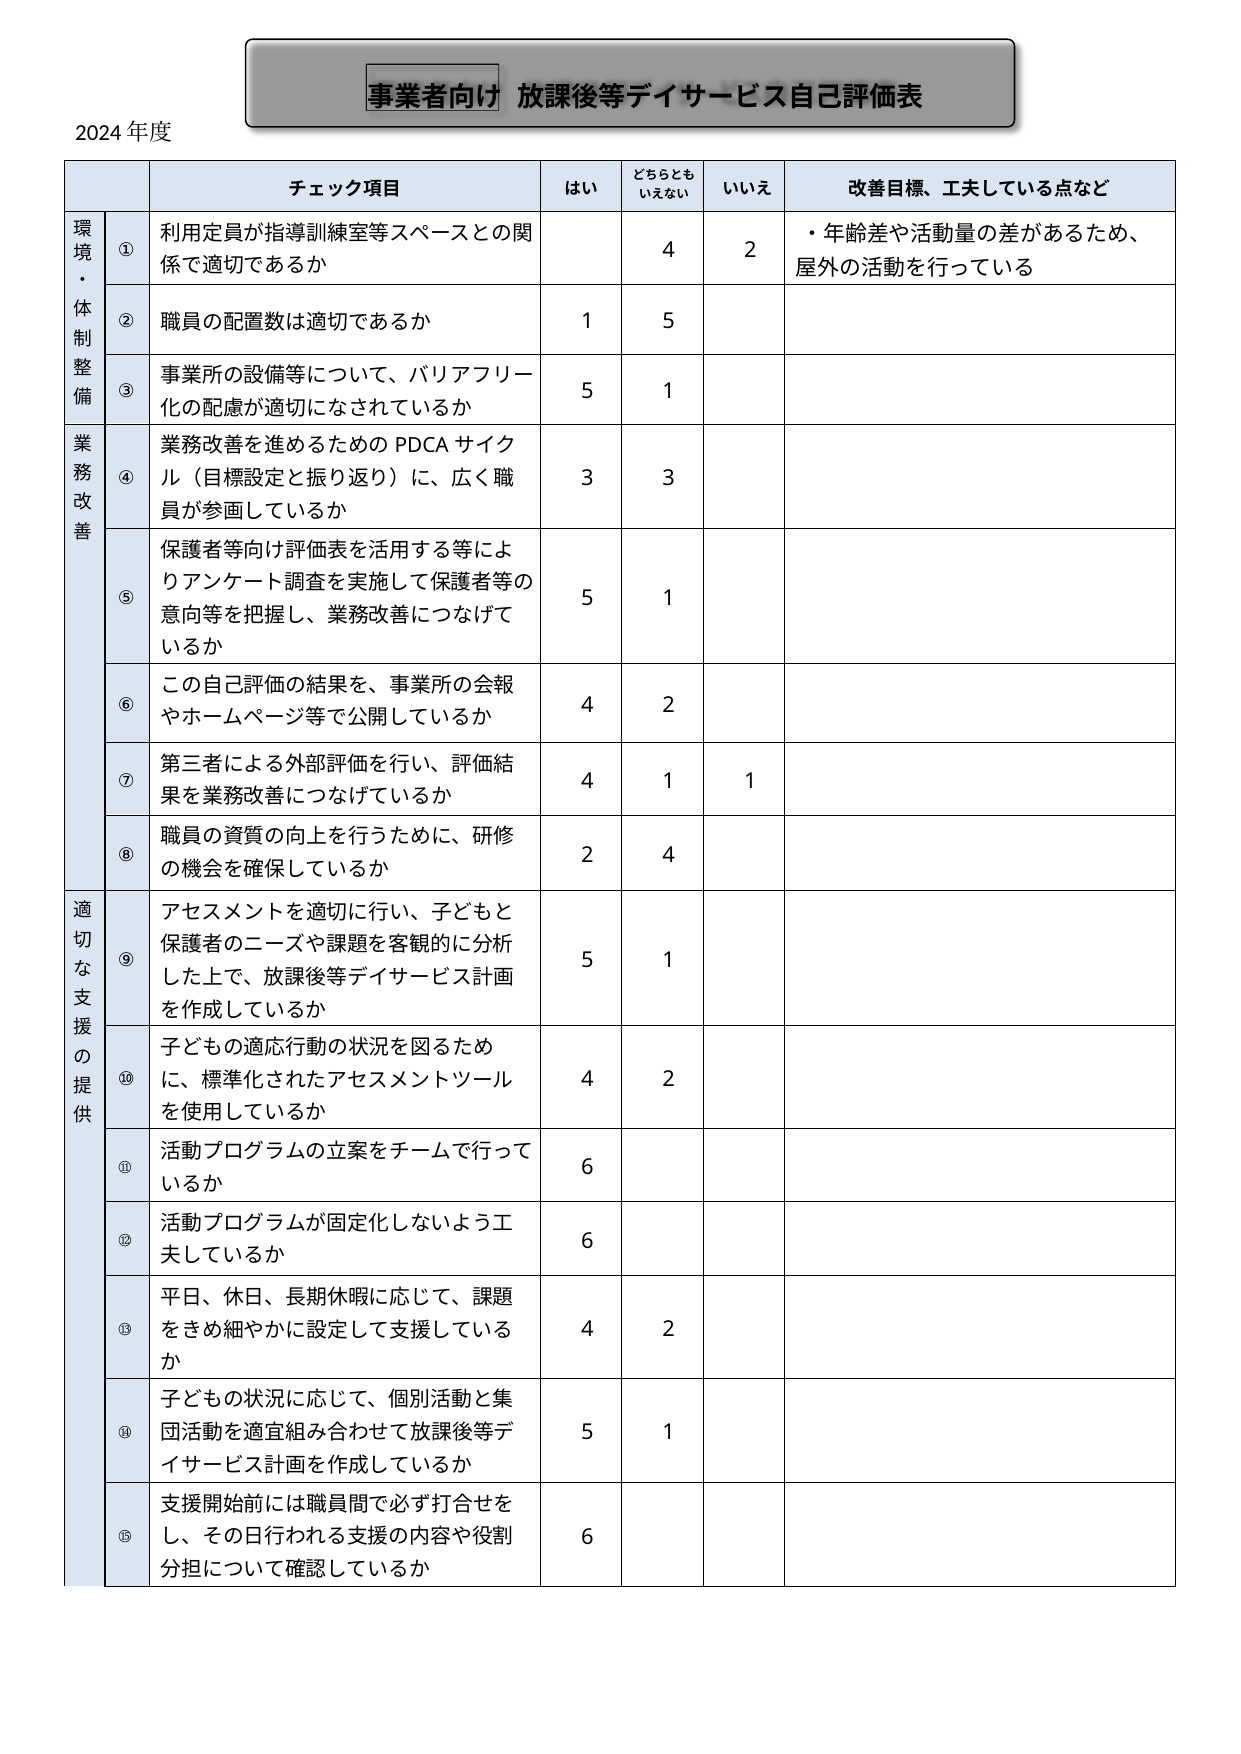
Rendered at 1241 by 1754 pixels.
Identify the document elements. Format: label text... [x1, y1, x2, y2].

table_cell ⑤ [106, 529, 149, 663]
table_cell 活動プログラムが固定化しないよう工夫しているか [150, 1202, 540, 1275]
table_cell 4 [622, 212, 703, 284]
table_cell 利用定員が指導訓練室等スペースとの関係で適切であるか [150, 212, 540, 284]
table_cell [704, 1276, 784, 1378]
table_cell 6 [541, 1483, 621, 1586]
table_cell 5 [541, 891, 621, 1025]
table_cell 支援開始前には職員間で必ず打合せをし、その日行われる支援の内容や役割分担について確認しているか [150, 1483, 540, 1586]
table_cell [785, 1379, 1175, 1482]
table_cell [704, 891, 784, 1025]
table_cell ③ [106, 355, 149, 423]
table_cell ⑮ [106, 1483, 149, 1586]
table_cell 2 [622, 664, 703, 742]
table_cell 4 [541, 1276, 621, 1378]
table_cell [785, 664, 1175, 742]
table_cell 業務改善 [65, 425, 104, 890]
table_cell [785, 285, 1175, 354]
table_cell 職員の配置数は適切であるか [150, 285, 540, 354]
table_cell [785, 891, 1175, 1025]
table_cell [785, 1026, 1175, 1128]
table_cell 2 [704, 212, 784, 284]
table_cell [704, 1202, 784, 1275]
table_cell [704, 285, 784, 354]
table_cell 子どもの状況に応じて、個別活動と集団活動を適宜組み合わせて放課後等デイサービス計画を作成しているか [150, 1379, 540, 1482]
table_cell 5 [541, 355, 621, 423]
table_cell アセスメントを適切に行い、子どもと保護者のニーズや課題を客観的に分析した上で、放課後等デイサービス計画を作成しているか [150, 891, 540, 1025]
table_cell [704, 1483, 784, 1586]
table_cell 1 [622, 355, 703, 423]
table_cell 第三者による外部評価を行い、評価結果を業務改善につなげているか [150, 743, 540, 814]
table_cell [541, 212, 621, 284]
table_cell ⑬ [106, 1276, 149, 1378]
table_cell [785, 355, 1175, 423]
table_header 改善目標、工夫している点など [785, 161, 1175, 211]
table_cell ⑫ [106, 1202, 149, 1275]
table_cell 2 [622, 1026, 703, 1128]
table_cell 3 [622, 425, 703, 528]
table_cell [622, 1483, 703, 1586]
table_cell 保護者等向け評価表を活用する等によりアンケート調査を実施して保護者等の意向等を把握し、業務改善につなげているか [150, 529, 540, 663]
table_header はい [541, 161, 621, 211]
table_cell ⑭ [106, 1379, 149, 1482]
table_cell 適切な支援の提供 [65, 891, 104, 1586]
table_cell 5 [541, 1379, 621, 1482]
table_cell 6 [541, 1202, 621, 1275]
table_cell 活動プログラムの立案をチームで行っているか [150, 1129, 540, 1201]
table_cell 4 [541, 743, 621, 814]
table_header いいえ [704, 161, 784, 211]
table_cell ① [106, 212, 149, 284]
table_cell ⑦ [106, 743, 149, 814]
table_cell [704, 355, 784, 423]
table_cell 1 [622, 1379, 703, 1482]
table_cell [785, 1276, 1175, 1378]
table_cell 2 [622, 1276, 703, 1378]
table_cell [704, 1129, 784, 1201]
table_cell 業務改善を進めるための PDCA サイクル（目標設定と振り返り）に、広く職員が参画しているか [150, 425, 540, 528]
table_cell [785, 743, 1175, 814]
table_cell [785, 1129, 1175, 1201]
table_cell [622, 1129, 703, 1201]
table_cell 1 [622, 743, 703, 814]
table_cell [704, 664, 784, 742]
table_cell ・年齢差や活動量の差があるため、屋外の活動を行っている [785, 212, 1175, 284]
table_cell [704, 1379, 784, 1482]
table_cell 4 [541, 664, 621, 742]
table_cell ② [106, 285, 149, 354]
table_cell 5 [541, 529, 621, 663]
table_cell ⑨ [106, 891, 149, 1025]
table_cell ⑧ [106, 816, 149, 890]
table_cell [704, 1026, 784, 1128]
table_cell 子どもの適応行動の状況を図るために、標準化されたアセスメントツールを使用しているか [150, 1026, 540, 1128]
table_cell 4 [622, 816, 703, 890]
table_cell [704, 529, 784, 663]
table_header [65, 161, 149, 211]
table_cell [704, 425, 784, 528]
table_cell ⑪ [106, 1129, 149, 1201]
table_cell [622, 1202, 703, 1275]
table_cell 職員の資質の向上を行うために、研修の機会を確保しているか [150, 816, 540, 890]
table_cell ⑩ [106, 1026, 149, 1128]
table_cell 1 [622, 891, 703, 1025]
table_cell 環境 ・体制整備 [65, 212, 104, 423]
table_header チェック項目 [150, 161, 540, 211]
table_cell 平日、休日、長期休暇に応じて、課題をきめ細やかに設定して支援しているか [150, 1276, 540, 1378]
table_cell [785, 425, 1175, 528]
table_cell 1 [541, 285, 621, 354]
table_cell この自己評価の結果を、事業所の会報やホームページ等で公開しているか [150, 664, 540, 742]
table_cell ④ [106, 425, 149, 528]
table_cell [785, 529, 1175, 663]
table_cell 4 [541, 1026, 621, 1128]
table_cell [704, 816, 784, 890]
table_cell 1 [704, 743, 784, 814]
table_cell 2 [541, 816, 621, 890]
table_cell 5 [622, 285, 703, 354]
table_cell [785, 816, 1175, 890]
table_cell [785, 1483, 1175, 1586]
table_cell ⑥ [106, 664, 149, 742]
table_cell 3 [541, 425, 621, 528]
table_cell 1 [622, 529, 703, 663]
table_cell [785, 1202, 1175, 1275]
picture [240, 34, 1029, 141]
table_header どちらともいえない [622, 161, 703, 211]
table_cell 事業所の設備等について、バリアフリー化の配慮が適切になされているか [150, 355, 540, 423]
table_cell 6 [541, 1129, 621, 1201]
